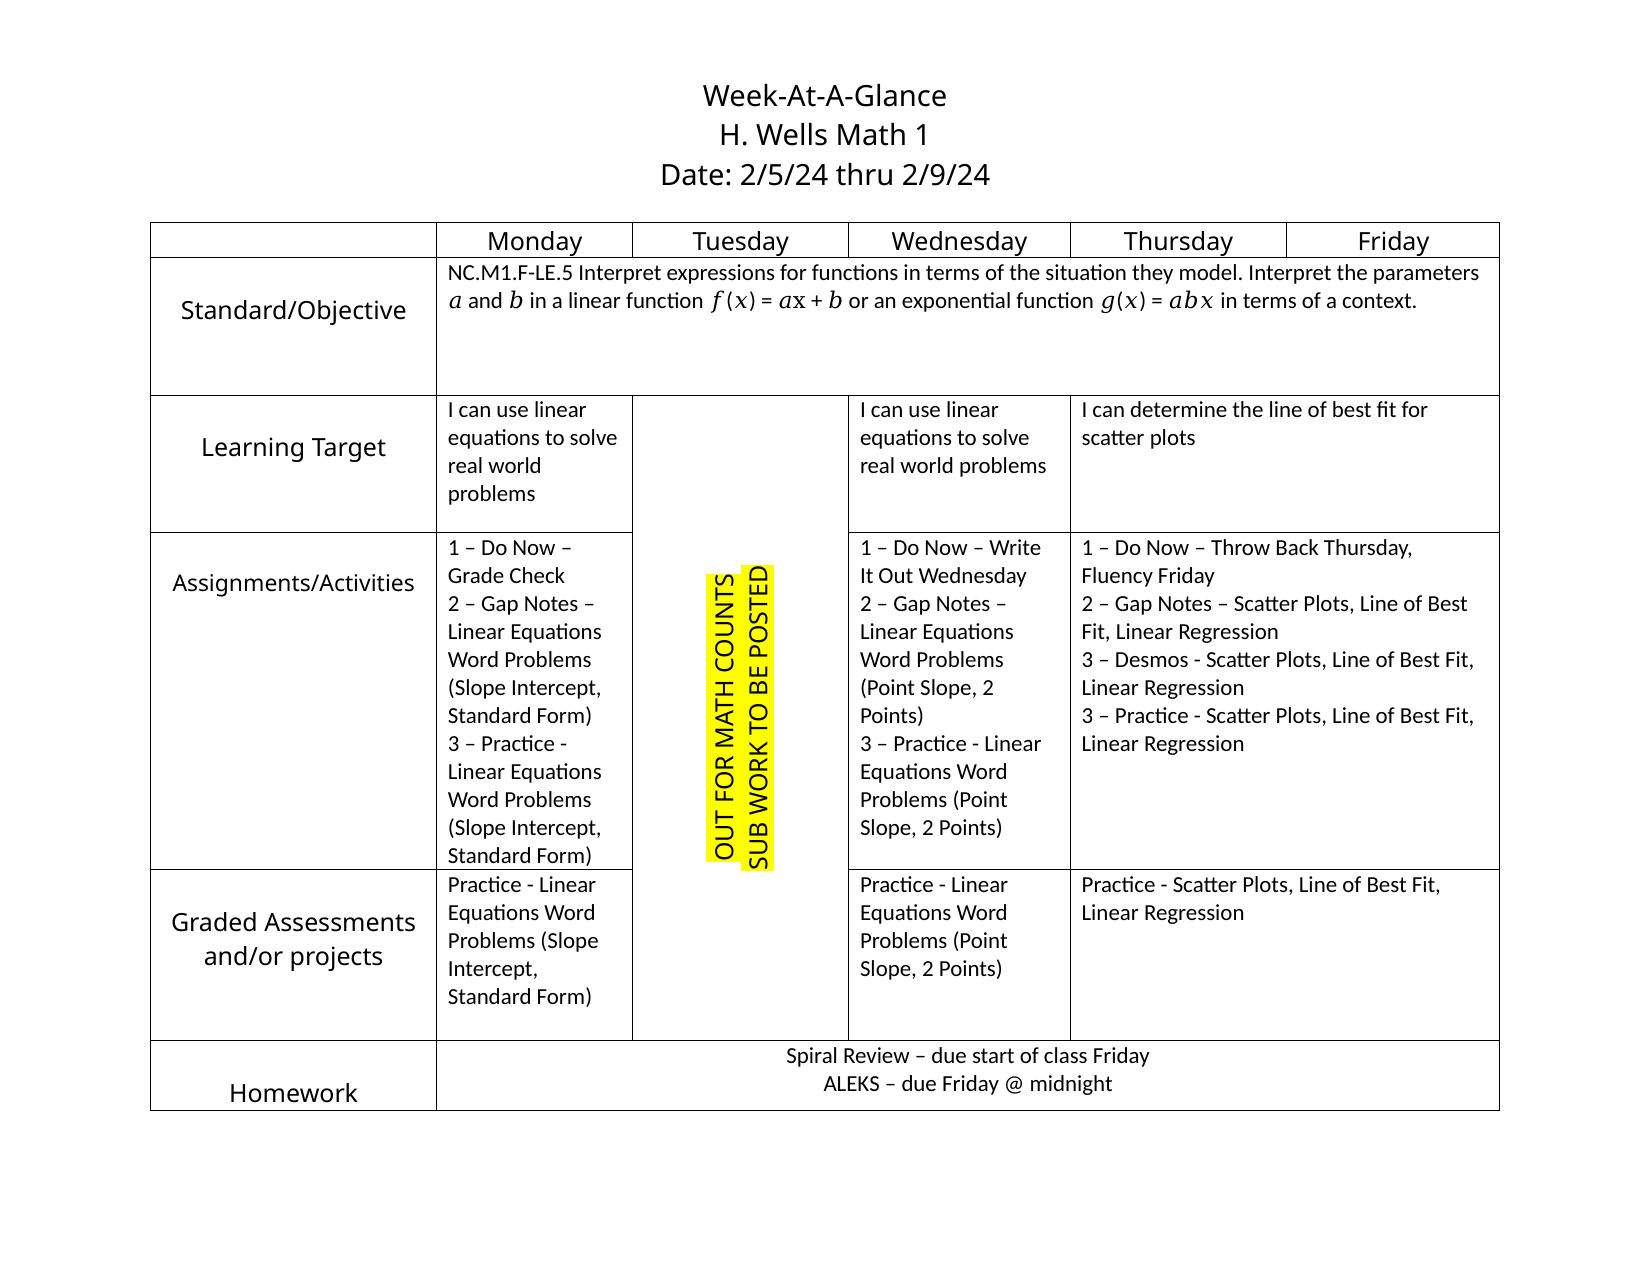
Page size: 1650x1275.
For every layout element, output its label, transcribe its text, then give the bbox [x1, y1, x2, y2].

table_header Thursday [1071, 223, 1286, 257]
table_cell Assignments/Activities [151, 533, 436, 869]
table_cell Standard/Objective [151, 258, 436, 394]
table_cell NC.M1.F-LE.5 Interpret expressions for functions in terms of the situation they model. Interpret the parameters 𝑎 and 𝑏 in a linear function 𝑓(𝑥) = 𝑎x + 𝑏 or an exponential function 𝑔(𝑥) = 𝑎𝑏𝑥 in terms of a context. [437, 258, 1499, 394]
table_cell 1 – Do Now – Write It Out Wednesday 2 – Gap Notes – Linear Equations Word Problems (Point Slope, 2 Points) 3 – Practice - Linear Equations Word Problems (Point Slope, 2 Points) [849, 533, 1070, 869]
table_header Friday [1287, 223, 1499, 257]
table_cell Practice - Scatter Plots, Line of Best Fit, Linear Regression [1071, 870, 1499, 1040]
table_cell I can use linear equations to solve real world problems [437, 396, 632, 532]
table_cell OUT FOR MATH COUNTS SUB WORK TO BE POSTED [633, 396, 848, 1040]
table_cell 1 – Do Now – Grade Check 2 – Gap Notes – Linear Equations Word Problems (Slope Intercept, Standard Form) 3 – Practice - Linear Equations Word Problems (Slope Intercept, Standard Form) [437, 533, 632, 869]
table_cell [437, 1041, 1499, 1109]
table_header Wednesday [849, 223, 1070, 257]
table_cell Homework [151, 1041, 436, 1109]
table_cell 1 – Do Now – Throw Back Thursday, Fluency Friday 2 – Gap Notes – Scatter Plots, Line of Best Fit, Linear Regression 3 – Desmos - Scatter Plots, Line of Best Fit, Linear Regression 3 – Practice - Scatter Plots, Line of Best Fit, Linear Regression [1071, 533, 1499, 869]
table_cell Learning Target [151, 396, 436, 532]
table_cell Graded Assessments and/or projects [151, 870, 436, 1040]
table_cell I can use linear equations to solve real world problems [849, 396, 1070, 532]
table_header [151, 223, 436, 257]
table_header Tuesday [633, 223, 848, 257]
table_cell I can determine the line of best fit for scatter plots [1071, 396, 1499, 532]
table_cell Practice - Linear Equations Word Problems (Slope Intercept, Standard Form) [437, 870, 632, 1040]
table_cell Practice - Linear Equations Word Problems (Point Slope, 2 Points) [849, 870, 1070, 1040]
table_header Monday [437, 223, 632, 257]
